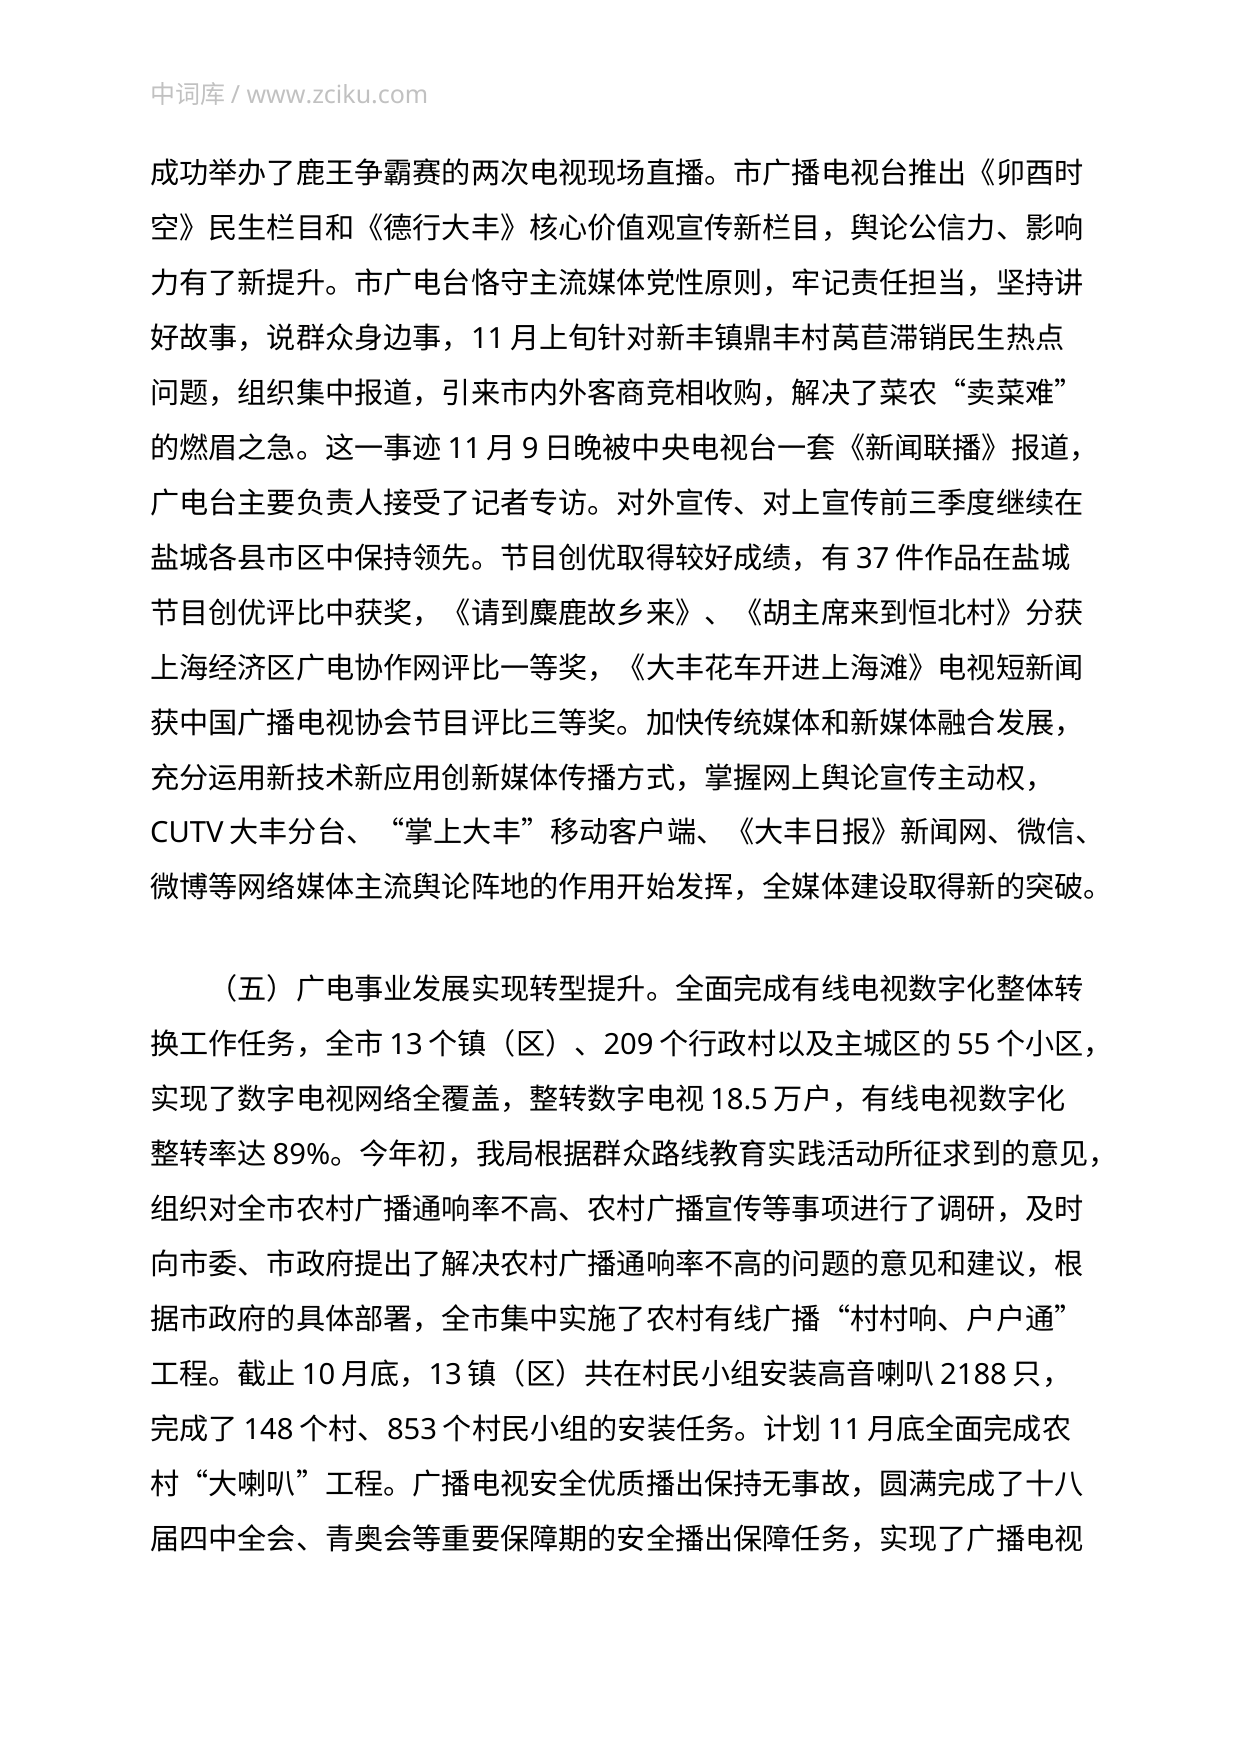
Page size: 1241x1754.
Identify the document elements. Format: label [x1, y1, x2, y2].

text [150, 966, 1090, 1558]
text [150, 150, 1090, 906]
